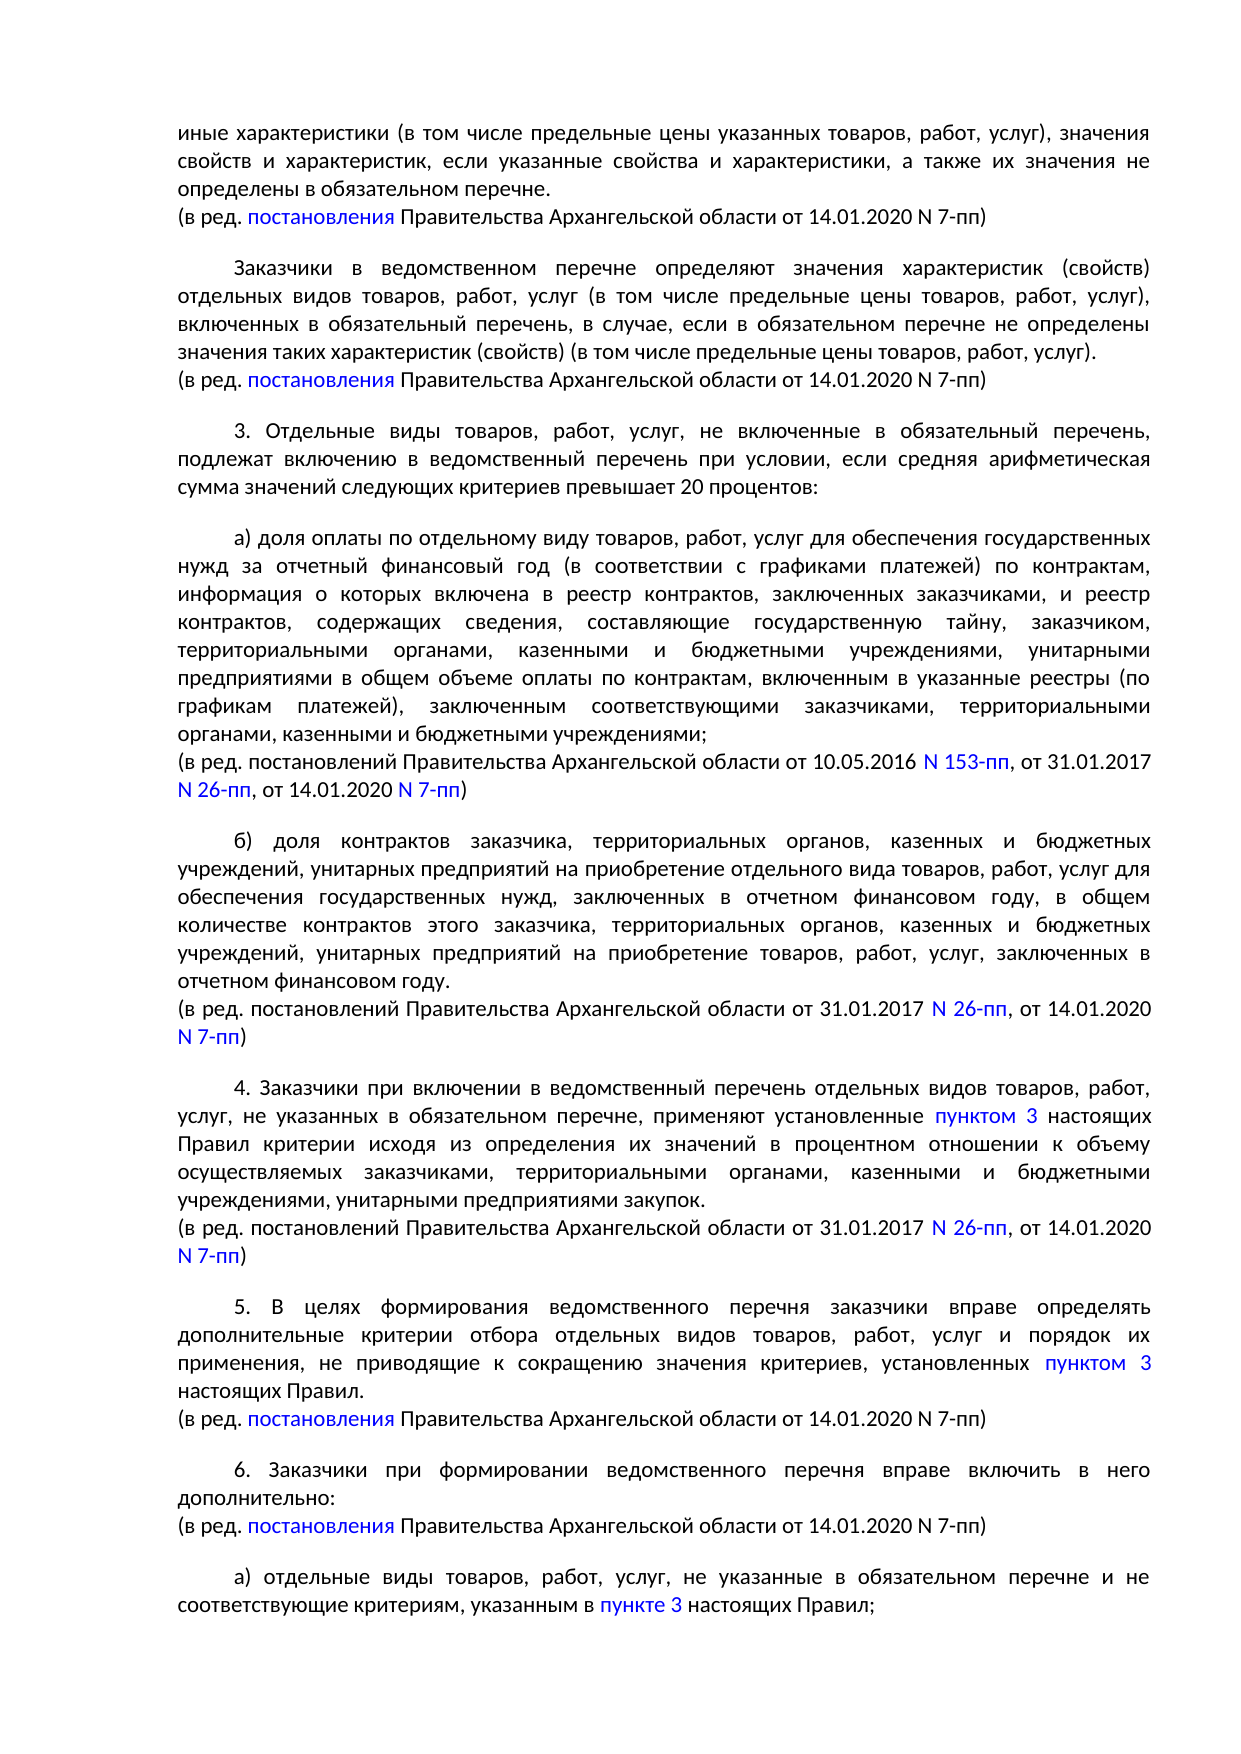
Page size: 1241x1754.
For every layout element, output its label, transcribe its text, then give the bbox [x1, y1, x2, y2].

text б) доля контрактов заказчика, территориальных органов, казенных и бюджетных учреждений, унитарных предприятий на приобретение отдельного вида товаров, работ, услуг для обеспечения государственных нужд, заключенных в отчетном финансовом году, в общем количестве контрактов этого заказчика, территориальных органов, казенных и бюджетных учреждений, унитарных предприятий на приобретение товаров, работ, услуг, заключенных в отчетном финансовом году. [177, 826, 1152, 994]
text (в ред. постановлений Правительства Архангельской области от 31.01.2017 N 26-пп, от 14.01.2020 N 7-пп) [177, 994, 1152, 1050]
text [177, 118, 1152, 202]
text (в ред. постановления Правительства Архангельской области от 14.01.2020 N 7-пп) [177, 1404, 1152, 1432]
text а) отдельные виды товаров, работ, услуг, не указанные в обязательном перечне и не соответствующие критериям, указанным в пункте 3 настоящих Правил; [177, 1562, 1152, 1618]
text (в ред. постановлений Правительства Архангельской области от 31.01.2017 N 26-пп, от 14.01.2020 N 7-пп) [177, 1213, 1152, 1269]
text (в ред. постановления Правительства Архангельской области от 14.01.2020 N 7-пп) [177, 1511, 1152, 1539]
text 6. Заказчики при формировании ведомственного перечня вправе включить в него дополнительно: [177, 1455, 1152, 1511]
text а) доля оплаты по отдельному виду товаров, работ, услуг для обеспечения государственных нужд за отчетный финансовый год (в соответствии с графиками платежей) по контрактам, информация о которых включена в реестр контрактов, заключенных заказчиками, и реестр контрактов, содержащих сведения, составляющие государственную тайну, заказчиком, территориальными органами, казенными и бюджетными учреждениями, унитарными предприятиями в общем объеме оплаты по контрактам, включенным в указанные реестры (по графикам платежей), заключенным соответствующими заказчиками, территориальными органами, казенными и бюджетными учреждениями; [177, 523, 1152, 747]
text 4. Заказчики при включении в ведомственный перечень отдельных видов товаров, работ, услуг, не указанных в обязательном перечне, применяют установленные пунктом 3 настоящих Правил критерии исходя из определения их значений в процентном отношении к объему осуществляемых заказчиками, территориальными органами, казенными и бюджетными учреждениями, унитарными предприятиями закупок. [177, 1073, 1152, 1213]
text (в ред. постановлений Правительства Архангельской области от 10.05.2016 N 153-пп, от 31.01.2017 N 26-пп, от 14.01.2020 N 7-пп) [177, 747, 1152, 803]
text Заказчики в ведомственном перечне определяют значения характеристик (свойств) отдельных видов товаров, работ, услуг (в том числе предельные цены товаров, работ, услуг), включенных в обязательный перечень, в случае, если в обязательном перечне не определены значения таких характеристик (свойств) (в том числе предельные цены товаров, работ, услуг). [177, 253, 1152, 365]
text 3. Отдельные виды товаров, работ, услуг, не включенные в обязательный перечень, подлежат включению в ведомственный перечень при условии, если средняя арифметическая сумма значений следующих критериев превышает 20 процентов: [177, 416, 1152, 500]
text 5. В целях формирования ведомственного перечня заказчики вправе определять дополнительные критерии отбора отдельных видов товаров, работ, услуг и порядок их применения, не приводящие к сокращению значения критериев, установленных пунктом 3 настоящих Правил. [177, 1292, 1152, 1404]
text (в ред. постановления Правительства Архангельской области от 14.01.2020 N 7-пп) [177, 202, 1152, 230]
text (в ред. постановления Правительства Архангельской области от 14.01.2020 N 7-пп) [177, 365, 1152, 393]
